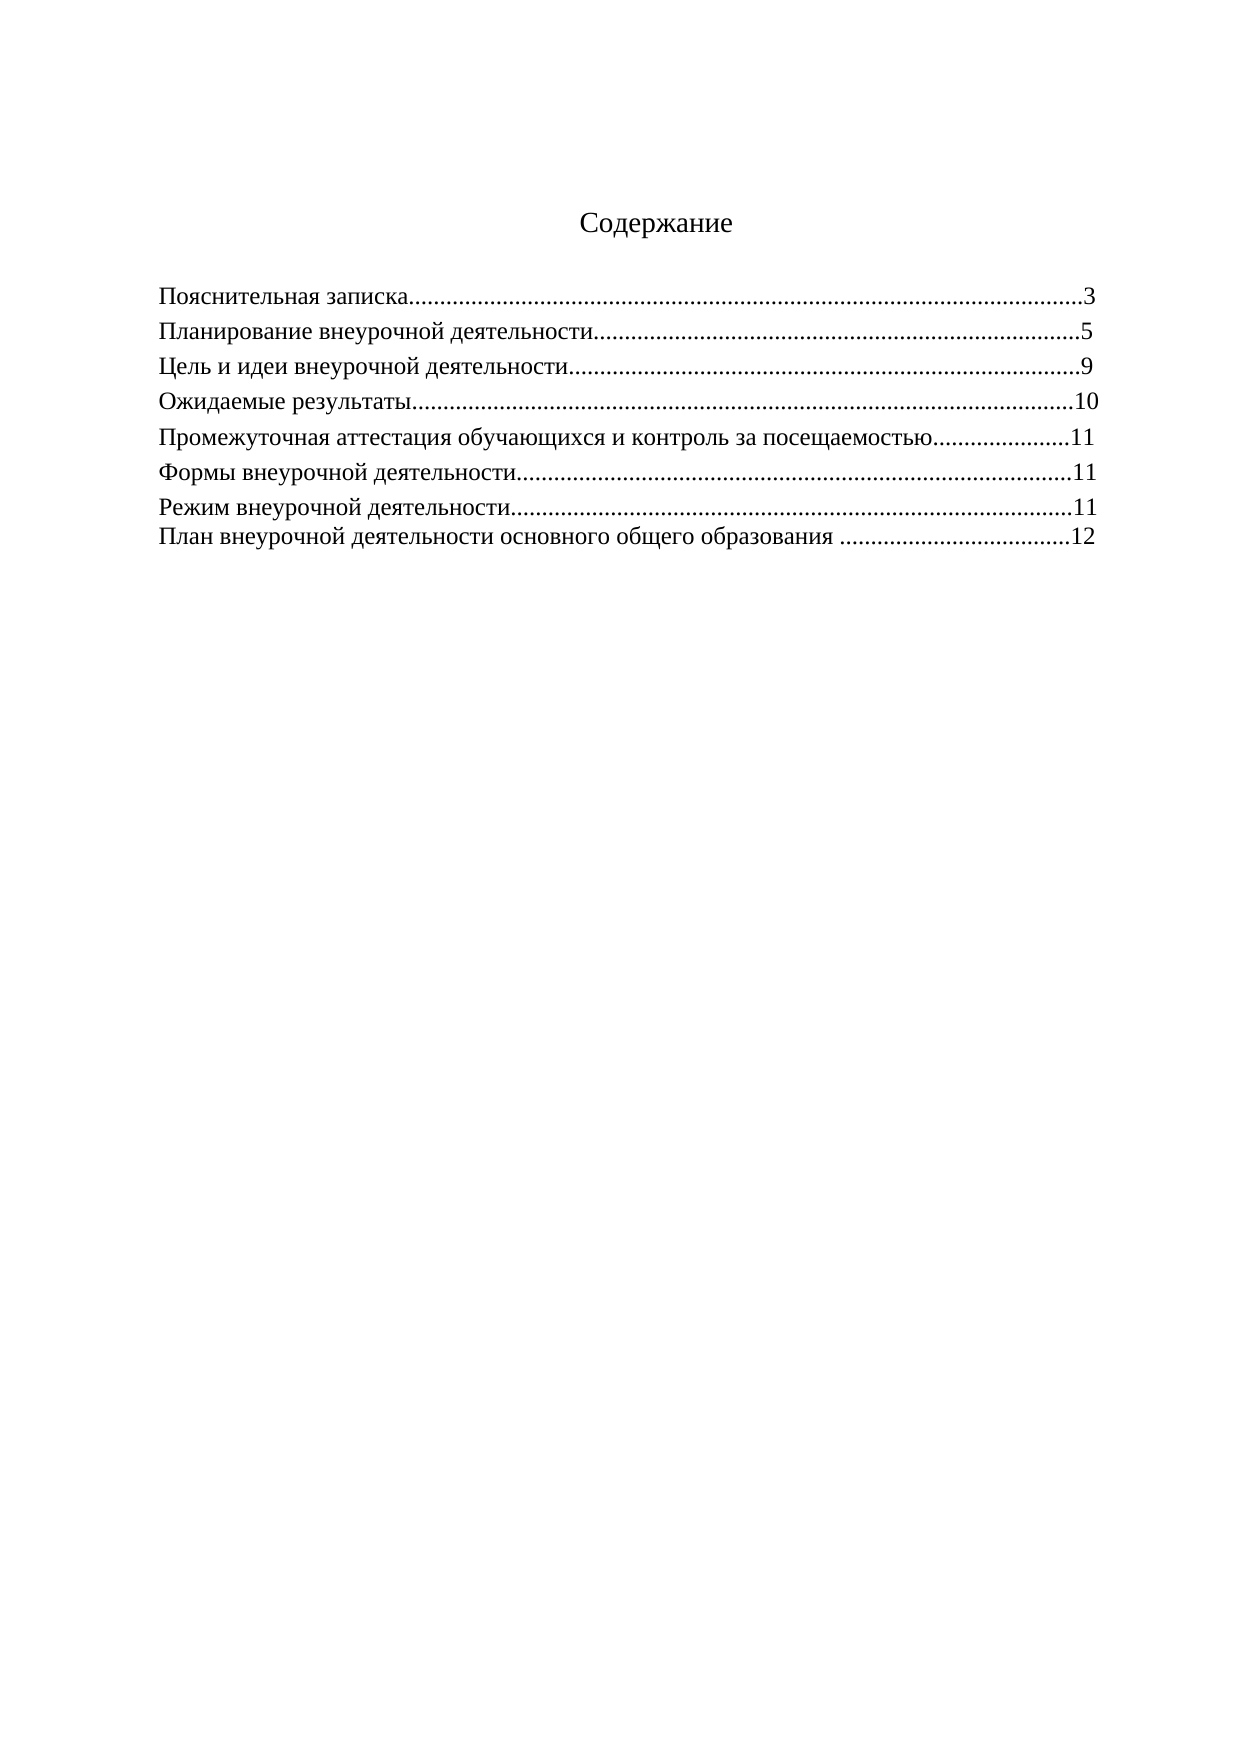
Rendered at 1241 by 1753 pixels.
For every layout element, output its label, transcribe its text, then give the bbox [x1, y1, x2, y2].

text Ожидаемые результаты..........................................................................................................10 [158, 386, 1102, 415]
text Содержание [114, 210, 1198, 238]
text Пояснительная записка............................................................................................................3 [158, 281, 1102, 309]
text Промежуточная аттестация обучающихся и контроль за посещаемостью......................11 [158, 422, 1102, 450]
text Режим внеурочной деятельности..........................................................................................11 План внеурочной деятельности основного общего образования .....................................12 [158, 492, 1102, 549]
text Цель и идеи внеурочной деятельности..................................................................................9 [158, 351, 1102, 380]
text Формы внеурочной деятельности.........................................................................................11 [158, 457, 1102, 486]
text Планирование внеурочной деятельности..............................................................................5 [158, 316, 1102, 345]
